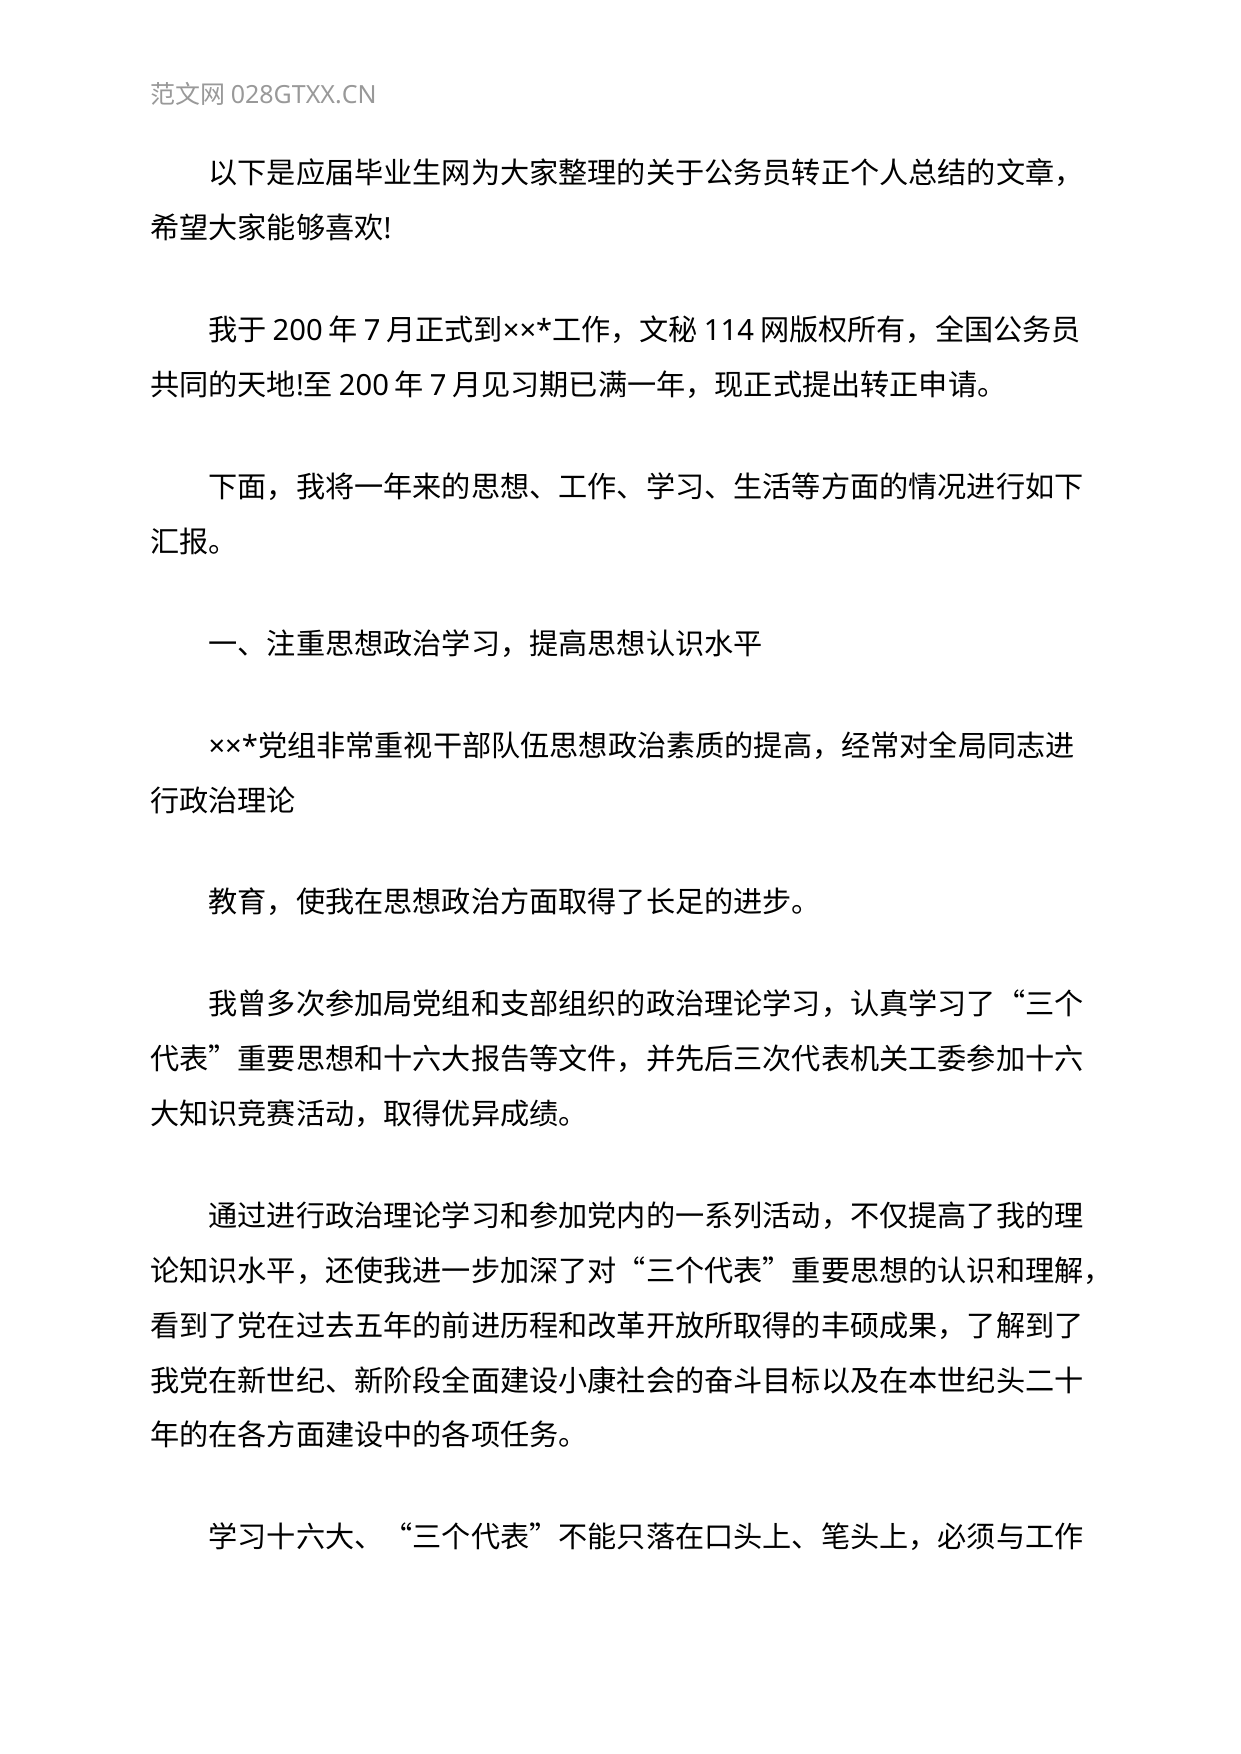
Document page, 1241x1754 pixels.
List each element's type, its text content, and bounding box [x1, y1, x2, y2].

text 我曾多次参加局党组和支部组织的政治理论学习，认真学习了“三个代表”重要思想和十六大报告等文件，并先后三次代表机关工委参加十六大知识竞赛活动，取得优异成绩。 [150, 981, 1090, 1133]
text 下面，我将一年来的思想、工作、学习、生活等方面的情况进行如下汇报。 [150, 464, 1090, 561]
text 以下是应届毕业生网为大家整理的关于公务员转正个人总结的文章，希望大家能够喜欢! [150, 150, 1090, 247]
text 我于200年7月正式到××*工作，文秘114网版权所有，全国公务员共同的天地!至200年7月见习期已满一年，现正式提出转正申请。 [150, 307, 1090, 404]
text 教育，使我在思想政治方面取得了长足的进步。 [150, 879, 1090, 921]
text 一、注重思想政治学习，提高思想认识水平 [150, 621, 1090, 663]
text 通过进行政治理论学习和参加党内的一系列活动，不仅提高了我的理论知识水平，还使我进一步加深了对“三个代表”重要思想的认识和理解，看到了党在过去五年的前进历程和改革开放所取得的丰硕成果，了解到了我党在新世纪、新阶段全面建设小康社会的奋斗目标以及在本世纪头二十年的在各方面建设中的各项任务。 [150, 1192, 1090, 1454]
text ××*党组非常重视干部队伍思想政治素质的提高，经常对全局同志进行政治理论 [150, 722, 1090, 819]
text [150, 1514, 1090, 1556]
